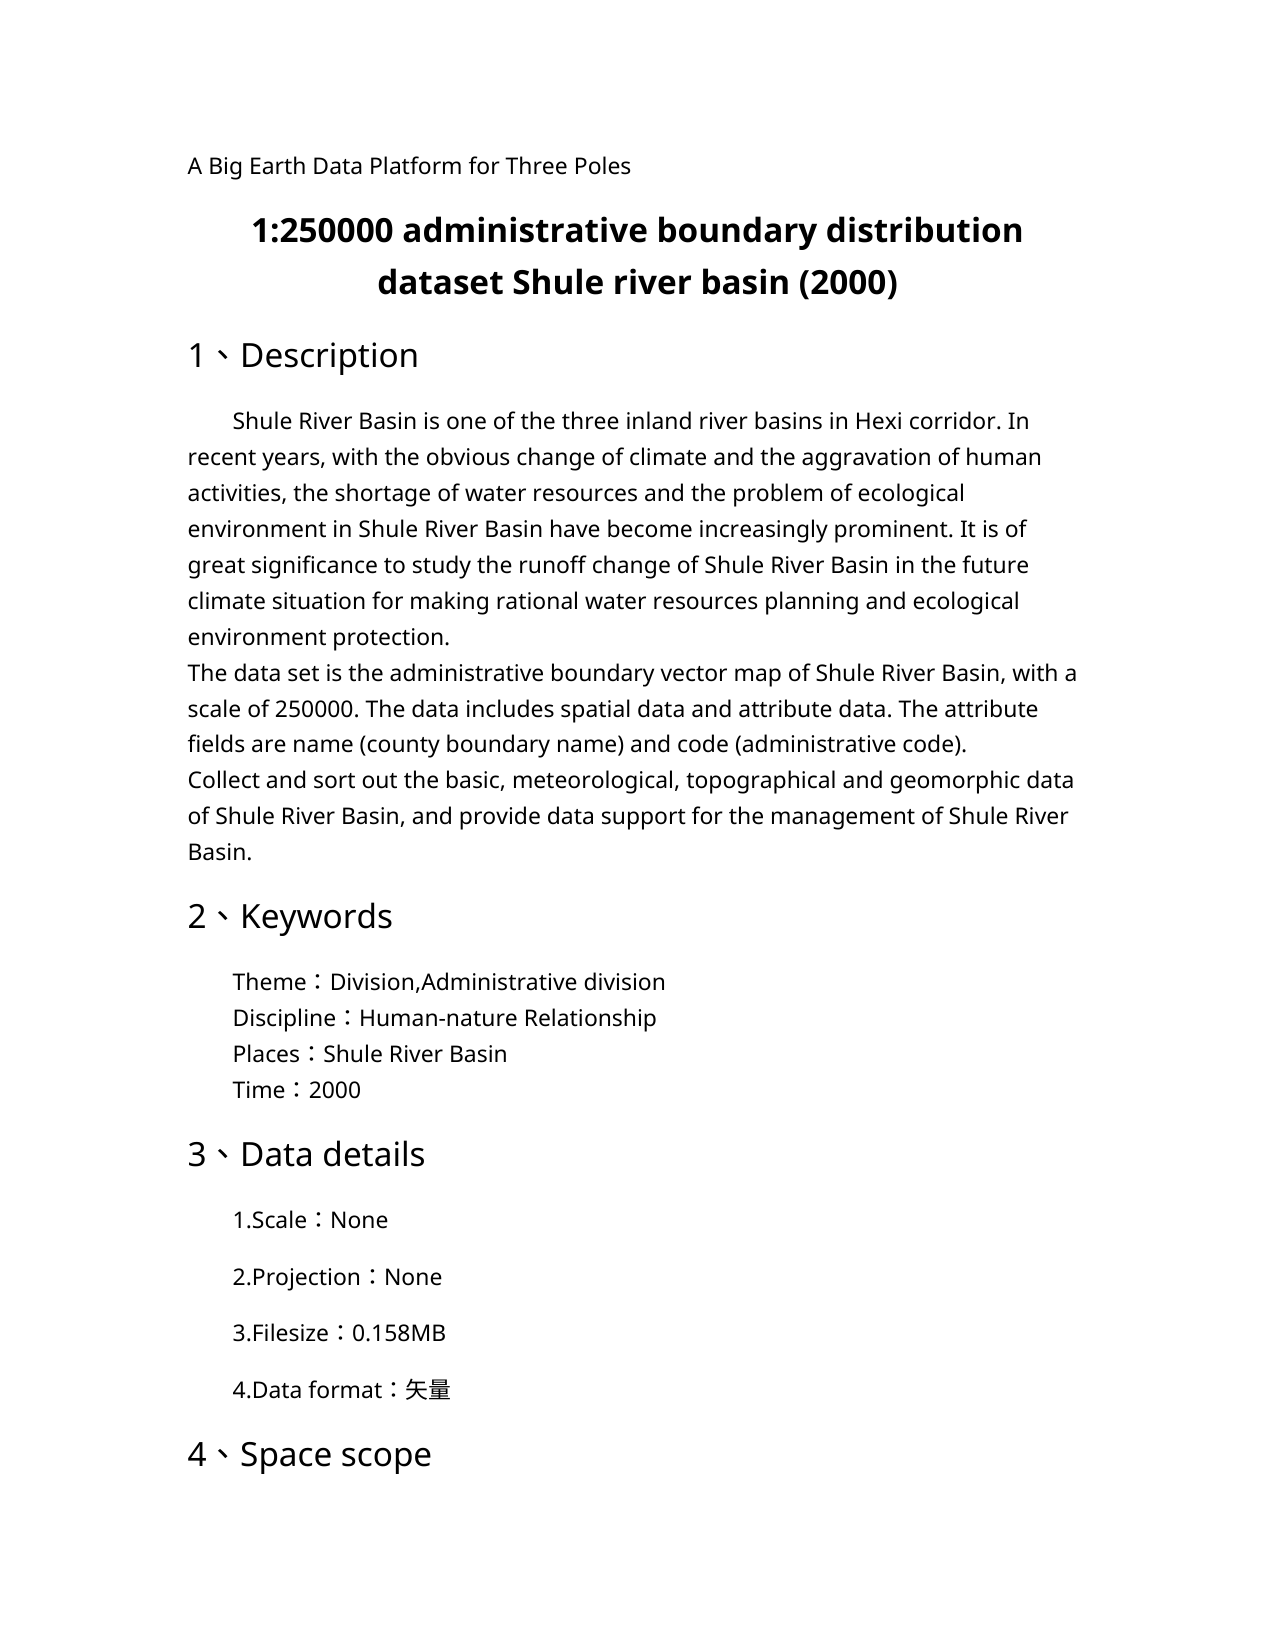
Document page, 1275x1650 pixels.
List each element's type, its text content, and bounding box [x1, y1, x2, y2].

text Theme：Division,Administrative division Discipline：Human-nature Relationship Places：Shule River Basin Time：2000 [232, 966, 1087, 1105]
text 1.Scale：None [232, 1204, 1087, 1235]
text Shule River Basin is one of the three inland river basins in Hexi corridor. In recent years, with the obvious change of climate and the aggravation of human activities, the shortage of water resources and the problem of ecological environment in Shule River Basin have become increasingly prominent. It is of great significance to study the runoff change of Shule River Basin in the future climate situation for making rational water resources planning and ecological environment protection. The data set is the administrative boundary vector map of Shule River Basin, with a scale of 250000. The data includes spatial data and attribute data. The attribute fields are name (county boundary name) and code (administrative code). Collect and sort out the basic, meteorological, topographical and geomorphic data of Shule River Basin, and provide data support for the management of Shule River Basin. [187, 405, 1087, 867]
text 2.Projection：None [232, 1260, 1087, 1292]
text 3、Data details [187, 1131, 1087, 1176]
text 3.Filesize：0.158MB [232, 1317, 1087, 1348]
text 4、Space scope [187, 1431, 1087, 1476]
text 4.Data format：矢量 [232, 1374, 1087, 1405]
text 1:250000 administrative boundary distribution dataset Shule river basin (2000) [187, 207, 1087, 304]
text 1、Description [187, 332, 1087, 377]
text A Big Earth Data Platform for Three Poles [187, 150, 1087, 181]
text 2、Keywords [187, 893, 1087, 938]
